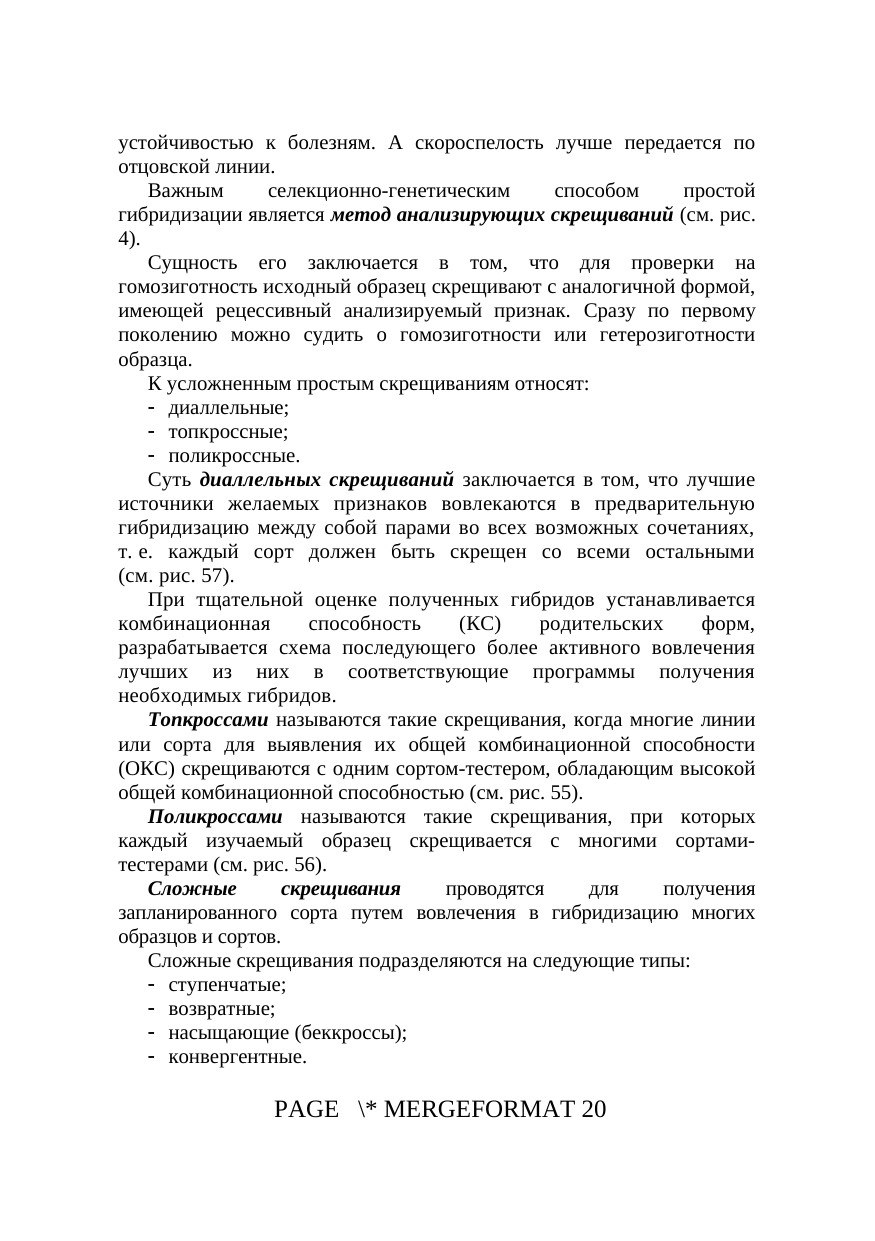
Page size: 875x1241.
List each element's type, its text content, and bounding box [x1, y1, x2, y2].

list ступенчатые; [118, 972, 756, 996]
list конвергентные. [118, 1044, 756, 1068]
text Важным селекционно-генетическим способом простой гибридизации является метод анализирующих скрещиваний (см. рис. 4). [118, 178, 756, 250]
list топкроссные; [118, 419, 756, 443]
text Сложные скрещивания проводятся для получения запланированного сорта путем вовлечения в гибридизацию многих образцов и сортов. [118, 876, 756, 948]
text Поликроссами называются такие скрещивания, при которых каждый изучаемый образец скрещивается с многими сортами-тестерами (см. рис. 56). [118, 804, 756, 876]
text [118, 130, 756, 178]
text При тщательной оценке полученных гибридов устанавливается комбинационная способность (КС) родительских форм, разрабатывается схема последующего более активного вовлечения лучших из них в соответствующие программы получения необходимых гибридов. [118, 587, 756, 707]
text Сущность его заключается в том, что для проверки на гомозиготность исходный образец скрещивают с аналогичной формой, имеющей рецессивный анализируемый признак. Сразу по первому поколению можно судить о гомозиготности или гетерозиготности образца. [118, 250, 756, 371]
list насыщающие (беккроссы); [118, 1020, 756, 1044]
text Суть диаллельных скрещиваний заключается в том, что лучшие источники желаемых признаков вовлекаются в предварительную гибридизацию между собой парами во всех возможных сочетаниях, т. е. каждый сорт должен быть скрещен со всеми остальными (см. рис. 57). [118, 467, 756, 587]
text К усложненным простым скрещиваниям относят: [118, 371, 756, 394]
list возвратные; [118, 996, 756, 1020]
list диаллельные; [118, 394, 756, 419]
text Сложные скрещивания подразделяются на следующие типы: [118, 948, 756, 972]
list поликроссные. [118, 443, 756, 467]
text Топкроссами называются такие скрещивания, когда многие линии или сорта для выявления их общей комбинационной способности (ОКС) скрещиваются с одним сортом-тестером, обладающим высокой общей комбинационной способностью (см. рис. 55). [118, 707, 756, 804]
